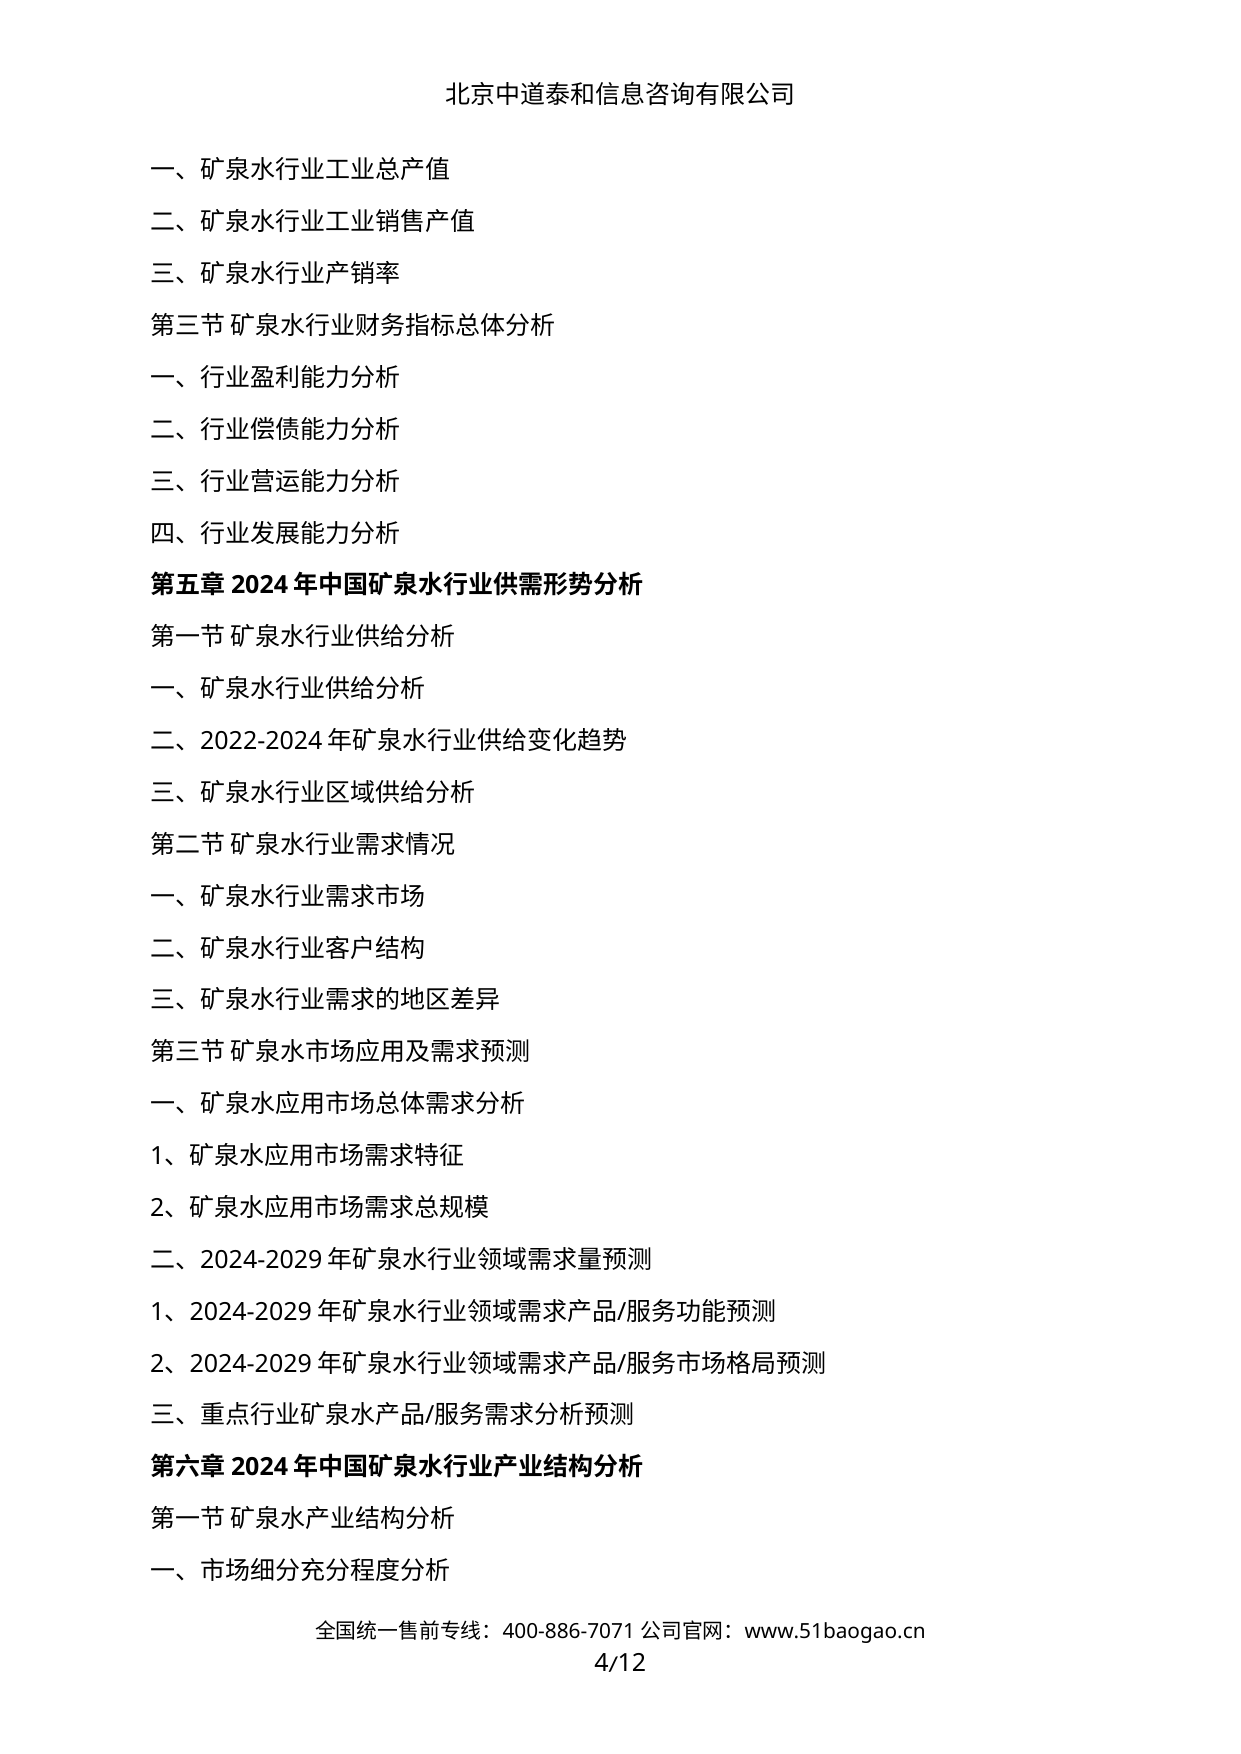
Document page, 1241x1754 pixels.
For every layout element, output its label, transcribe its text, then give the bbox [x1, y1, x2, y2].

text 第二节 矿泉水行业需求情况 [150, 824, 1090, 861]
text 第一节 矿泉水行业供给分析 [150, 617, 1090, 653]
text 一、矿泉水应用市场总体需求分析 [150, 1084, 1090, 1120]
text 第五章 2024年中国矿泉水行业供需形势分析 [150, 565, 1090, 601]
text 1、矿泉水应用市场需求特征 [150, 1136, 1090, 1172]
text 一、市场细分充分程度分析 [150, 1551, 1090, 1587]
text 2、矿泉水应用市场需求总规模 [150, 1187, 1090, 1224]
text 一、矿泉水行业供给分析 [150, 669, 1090, 705]
text 第三节 矿泉水行业财务指标总体分析 [150, 306, 1090, 342]
text 一、矿泉水行业需求市场 [150, 876, 1090, 912]
text 一、行业盈利能力分析 [150, 357, 1090, 394]
text 第三节 矿泉水市场应用及需求预测 [150, 1032, 1090, 1068]
text 二、2022-2024年矿泉水行业供给变化趋势 [150, 721, 1090, 757]
text 一、矿泉水行业工业总产值 [150, 150, 1090, 186]
text 三、矿泉水行业需求的地区差异 [150, 980, 1090, 1016]
text 第六章 2024年中国矿泉水行业产业结构分析 [150, 1447, 1090, 1483]
text 四、行业发展能力分析 [150, 513, 1090, 549]
text 二、行业偿债能力分析 [150, 409, 1090, 446]
text 三、重点行业矿泉水产品/服务需求分析预测 [150, 1395, 1090, 1431]
text 1、2024-2029年矿泉水行业领域需求产品/服务功能预测 [150, 1291, 1090, 1327]
text 三、行业营运能力分析 [150, 461, 1090, 497]
text 2、2024-2029年矿泉水行业领域需求产品/服务市场格局预测 [150, 1343, 1090, 1379]
text 第一节 矿泉水产业结构分析 [150, 1499, 1090, 1535]
text 二、矿泉水行业工业销售产值 [150, 202, 1090, 238]
text 三、矿泉水行业产销率 [150, 254, 1090, 290]
text 二、矿泉水行业客户结构 [150, 928, 1090, 964]
text 三、矿泉水行业区域供给分析 [150, 772, 1090, 809]
text 二、2024-2029年矿泉水行业领域需求量预测 [150, 1239, 1090, 1276]
